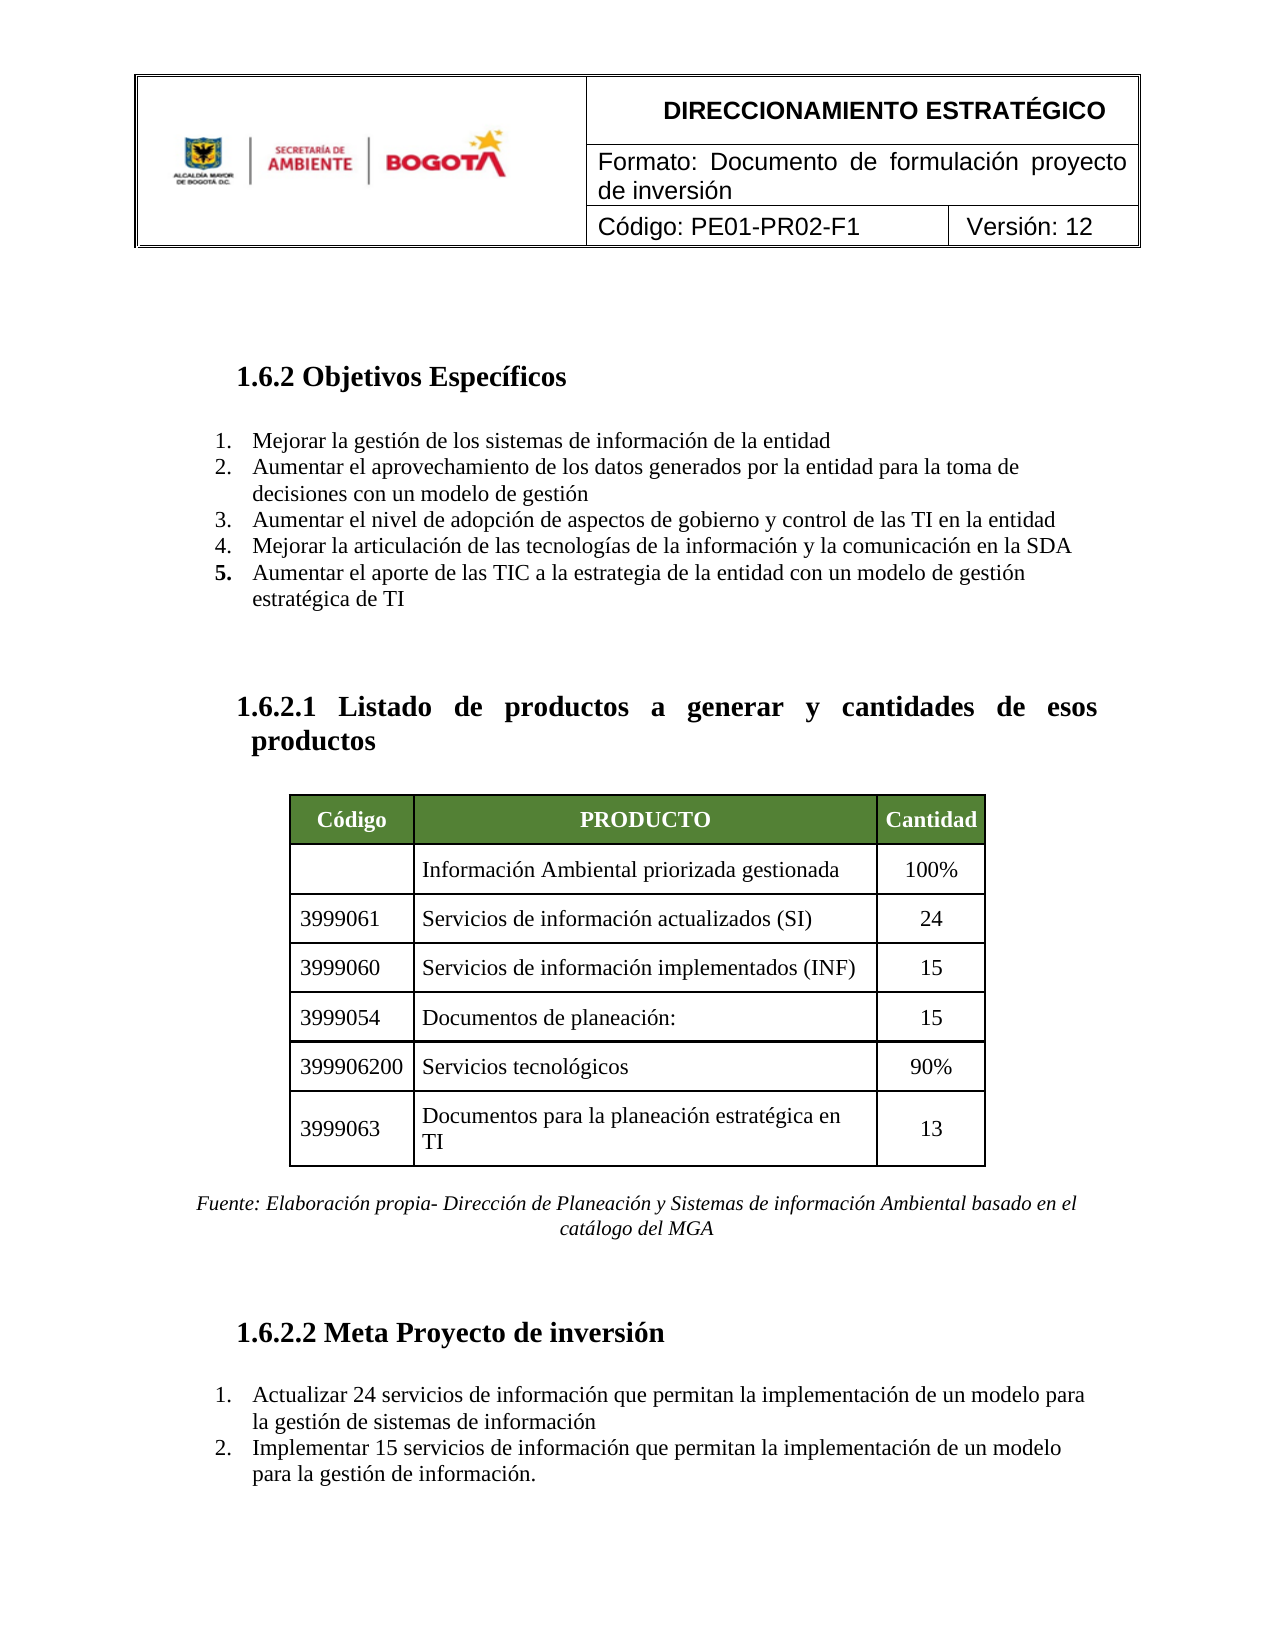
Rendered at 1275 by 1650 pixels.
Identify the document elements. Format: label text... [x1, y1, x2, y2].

table_cell 3999054 [291, 993, 413, 1040]
table_cell Información Ambiental priorizada gestionada [415, 845, 876, 892]
table_cell [291, 845, 413, 892]
table_cell Servicios de información actualizados (SI) [415, 895, 876, 942]
subtitle 1.6.2.1 Listado de productos a generar y cantidades de esos productos [236, 689, 1098, 756]
picture [147, 102, 538, 219]
list Implementar 15 servicios de información que permitan la implementación de un modelo para la gestión de información. [214, 1434, 1098, 1487]
table_cell 90% [878, 1043, 984, 1089]
table_header PRODUCTO [415, 796, 876, 843]
table_cell 15 [878, 944, 984, 991]
list Aumentar el nivel de adopción de aspectos de gobierno y control de las TI en la entidad [214, 506, 1098, 532]
list Aumentar el aprovechamiento de los datos generados por la entidad para la toma de decisiones con un modelo de gestión [214, 453, 1098, 506]
list Mejorar la gestión de los sistemas de información de la entidad [214, 427, 1098, 453]
table_cell 13 [878, 1092, 984, 1165]
list Mejorar la articulación de las tecnologías de la información y la comunicación en la SDA [214, 532, 1098, 559]
table_cell 3999061 [291, 895, 413, 942]
table_header Código [291, 796, 413, 843]
list Aumentar el aporte de las TIC a la estrategia de la entidad con un modelo de gestión estratégica de TI [214, 559, 1098, 611]
table_cell 3999063 [291, 1092, 413, 1165]
table_cell 3999060 [291, 944, 413, 991]
subtitle 1.6.2.2 Meta Proyecto de inversión [236, 1315, 1098, 1348]
table_cell Servicios de información implementados (INF) [415, 944, 876, 991]
table_cell Documentos de planeación: [415, 993, 876, 1040]
table_cell Documentos para la planeación estratégica en TI [415, 1092, 876, 1165]
table_cell 100% [878, 845, 984, 892]
table_cell 399906200 [291, 1043, 413, 1089]
table_cell 24 [878, 895, 984, 942]
list Actualizar 24 servicios de información que permitan la implementación de un modelo para la gestión de sistemas de información [214, 1381, 1098, 1434]
text Fuente: Elaboración propia- Dirección de Planeación y Sistemas de información Ambiental basado en el catálogo del MGA [177, 1191, 1098, 1239]
table_cell 15 [878, 993, 984, 1040]
subtitle 1.6.2 Objetivos Específicos [236, 359, 1098, 392]
table_cell Servicios tecnológicos [415, 1043, 876, 1089]
table_header Cantidad [878, 796, 984, 843]
